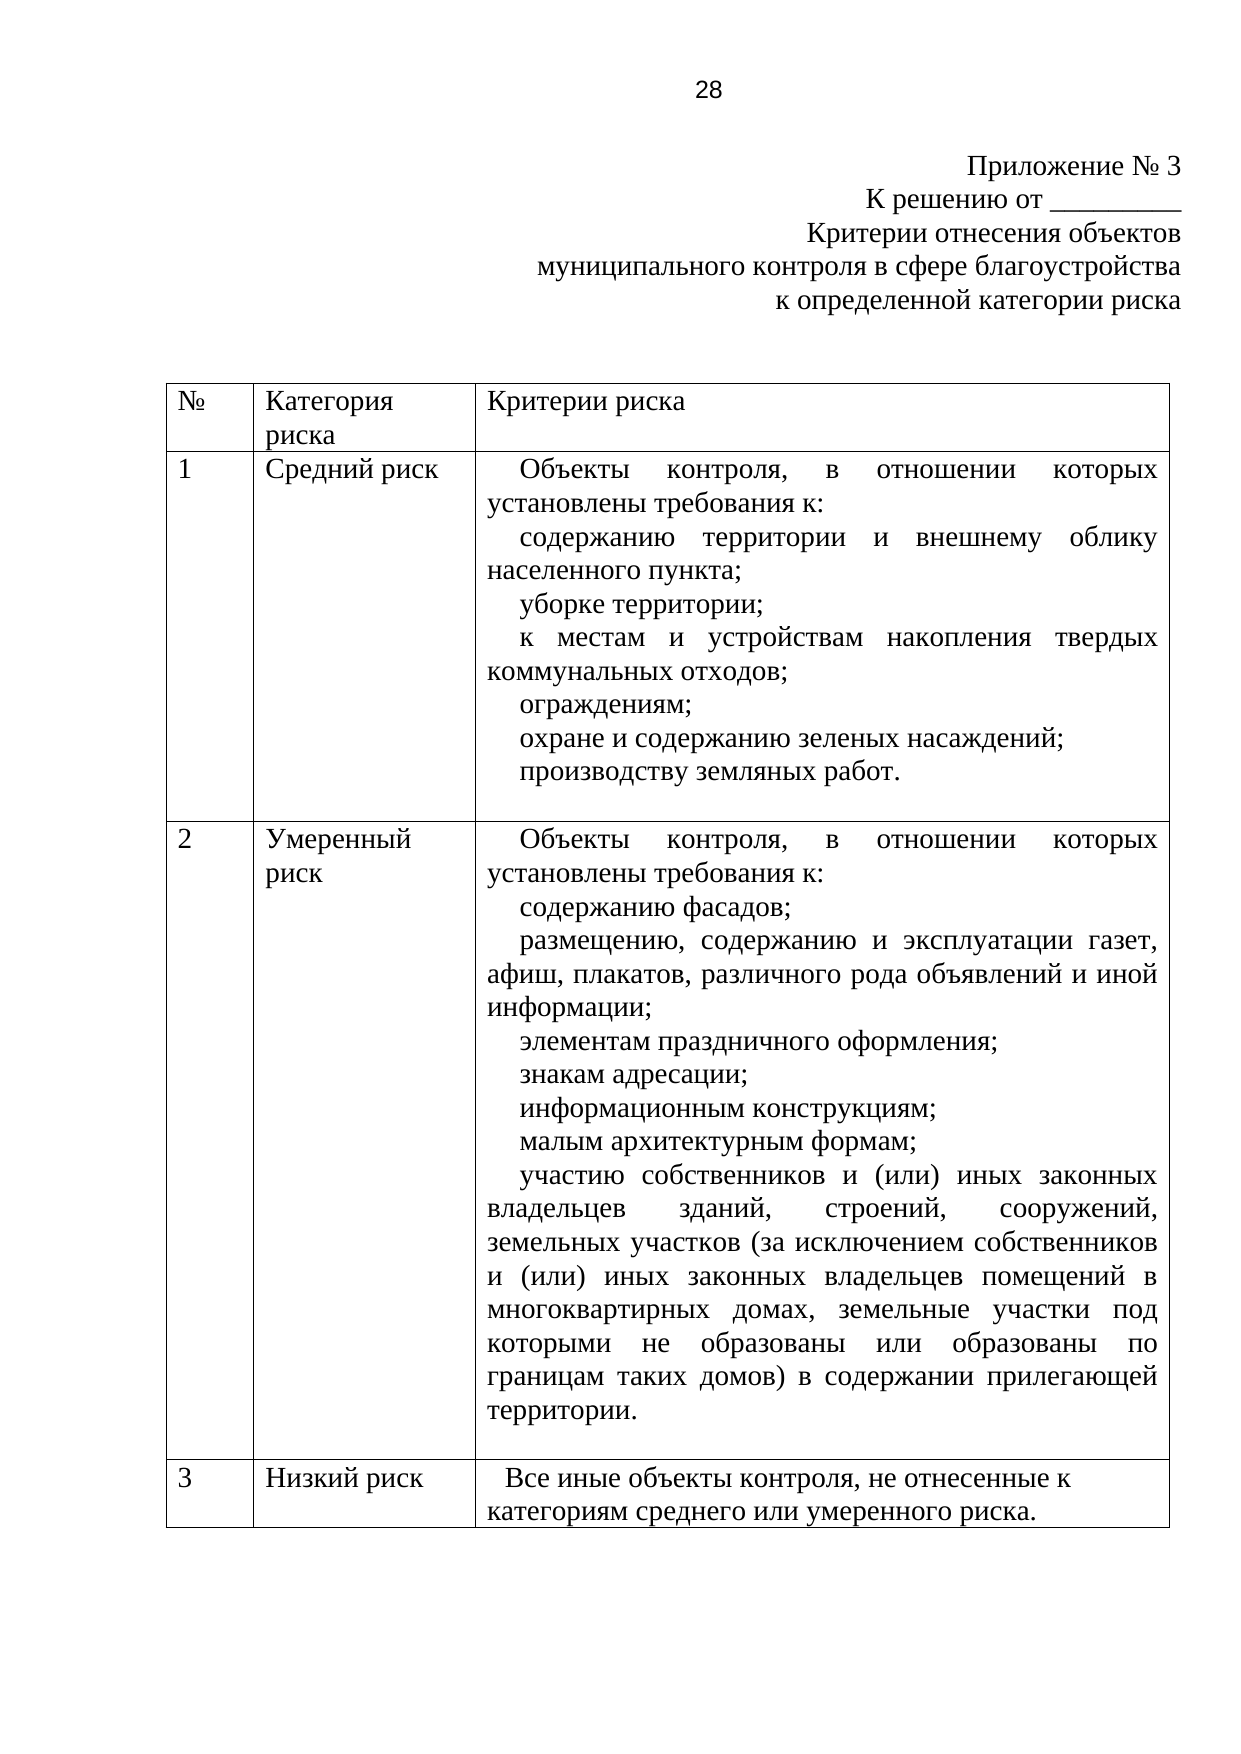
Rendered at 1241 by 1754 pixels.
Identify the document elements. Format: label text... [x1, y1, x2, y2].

text К решению от _________ [177, 181, 1181, 215]
text Приложение № 3 [177, 148, 1181, 181]
table_cell Низкий риск [254, 1460, 475, 1527]
table_header № [167, 384, 253, 451]
table_cell 1 [167, 452, 253, 821]
table_cell Средний риск [254, 452, 475, 821]
text Критерии отнесения объектов [177, 215, 1181, 248]
table_header Критерии риска [476, 384, 1169, 451]
table_cell Умеренный риск [254, 822, 475, 1459]
table_cell 2 [167, 822, 253, 1459]
table_cell Объекты контроля, в отношении которых установлены требования к: содержанию территории и внешнему облику населенного пункта; уборке территории; к местам и устройствам накопления твердых коммунальных отходов; ограждениям; охране и содержанию зеленых насаждений; производству земляных работ. [476, 452, 1169, 821]
table_cell Все иные объекты контроля, не отнесенные к категориям среднего или умеренного риска. [476, 1460, 1169, 1527]
table_cell 3 [167, 1460, 253, 1527]
table_header Категория риска [254, 384, 475, 451]
table_cell Объекты контроля, в отношении которых установлены требования к: содержанию фасадов; размещению, содержанию и эксплуатации газет, афиш, плакатов, различного рода объявлений и иной информации; элементам праздничного оформления; знакам адресации; информационным конструкциям; малым архитектурным формам; участию собственников и (или) иных законных владельцев зданий, строений, сооружений, земельных участков (за исключением собственников и (или) иных законных владельцев помещений в многоквартирных домах, земельные участки под которыми не образованы или образованы по границам таких домов) в содержании прилегающей территории. [476, 822, 1169, 1459]
text к определенной категории риска [177, 282, 1181, 315]
text муниципального контроля в сфере благоустройства [177, 248, 1181, 282]
